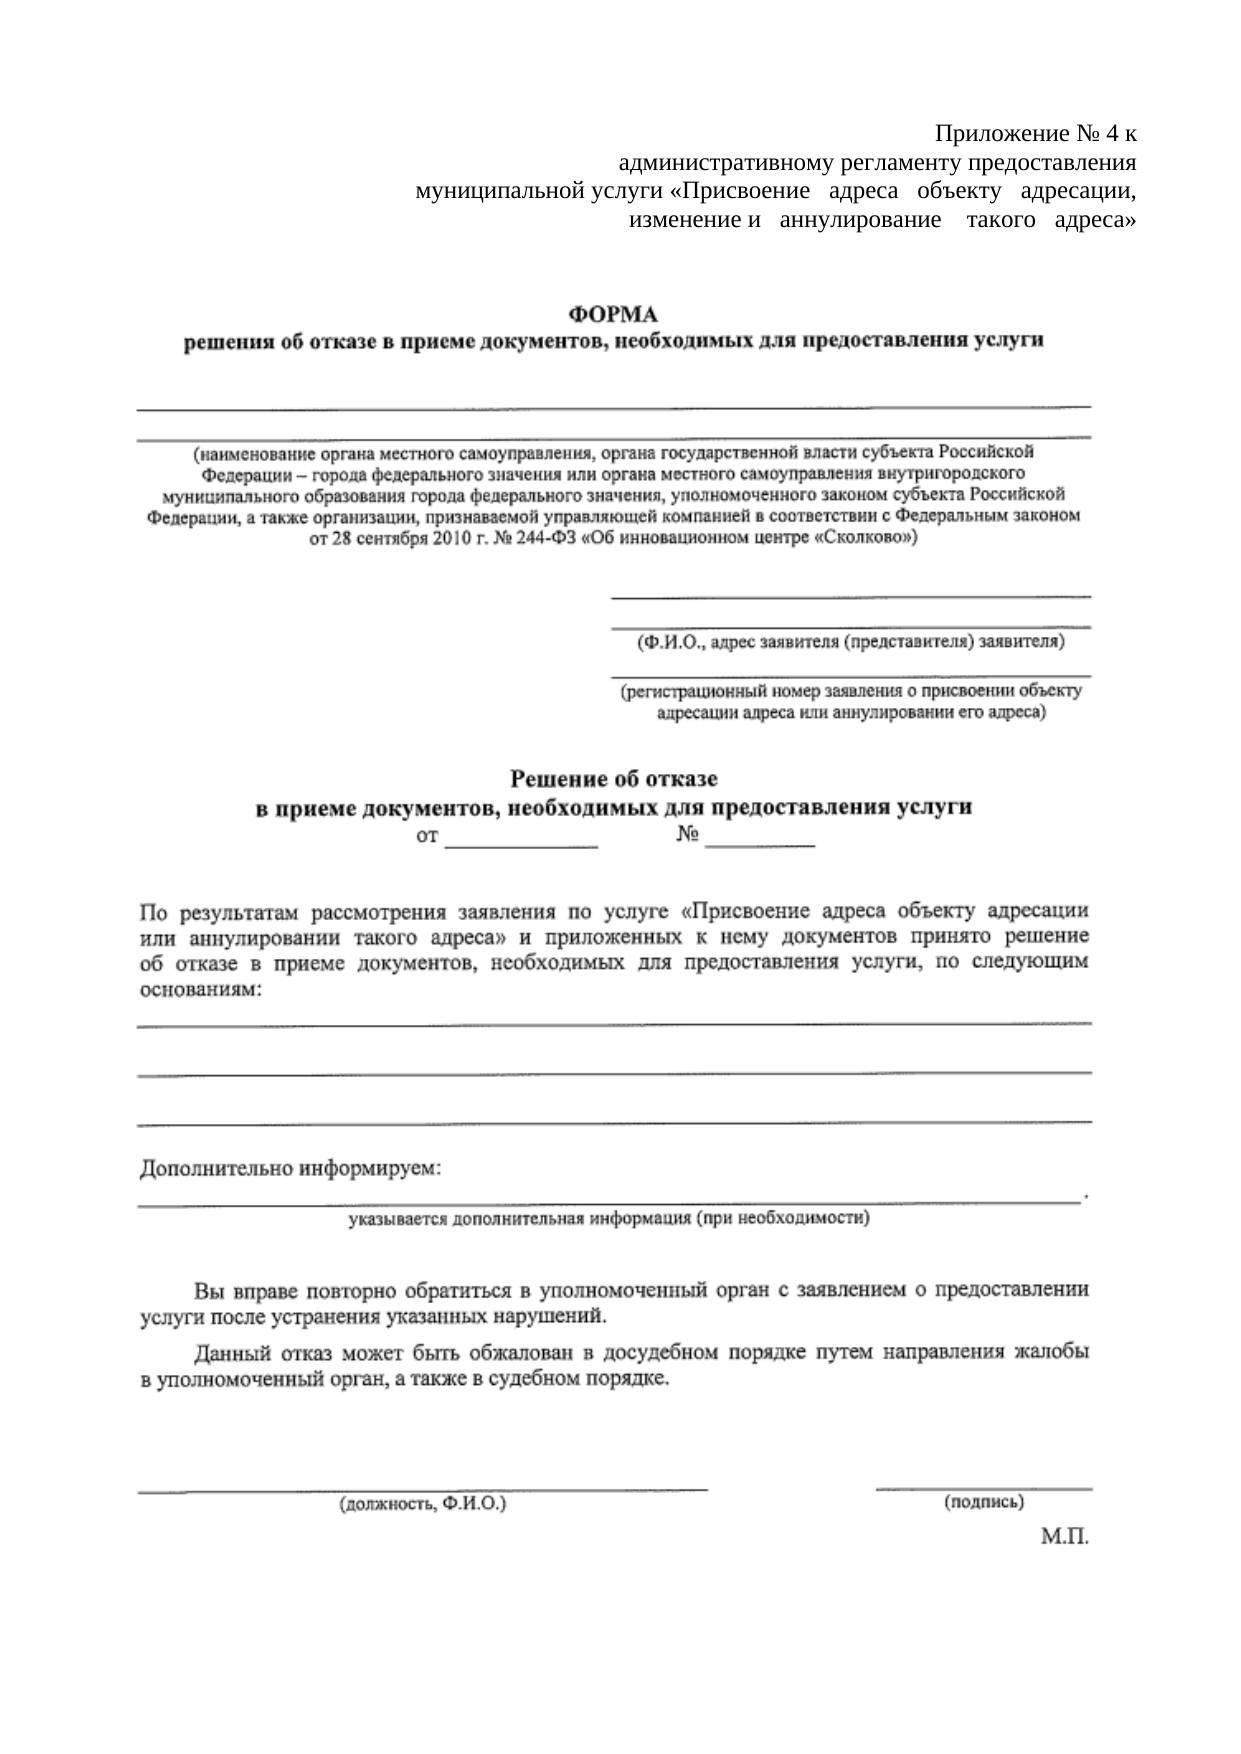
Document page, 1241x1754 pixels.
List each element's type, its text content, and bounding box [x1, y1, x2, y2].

text административному регламенту предоставления [118, 147, 1137, 176]
text Приложение № 4 к [118, 118, 1137, 147]
picture [89, 286, 1144, 1554]
text муниципальной услуги «Присвоение адреса объекту адресации, [118, 176, 1137, 204]
text изменение и аннулирование такого адреса» [118, 204, 1137, 233]
